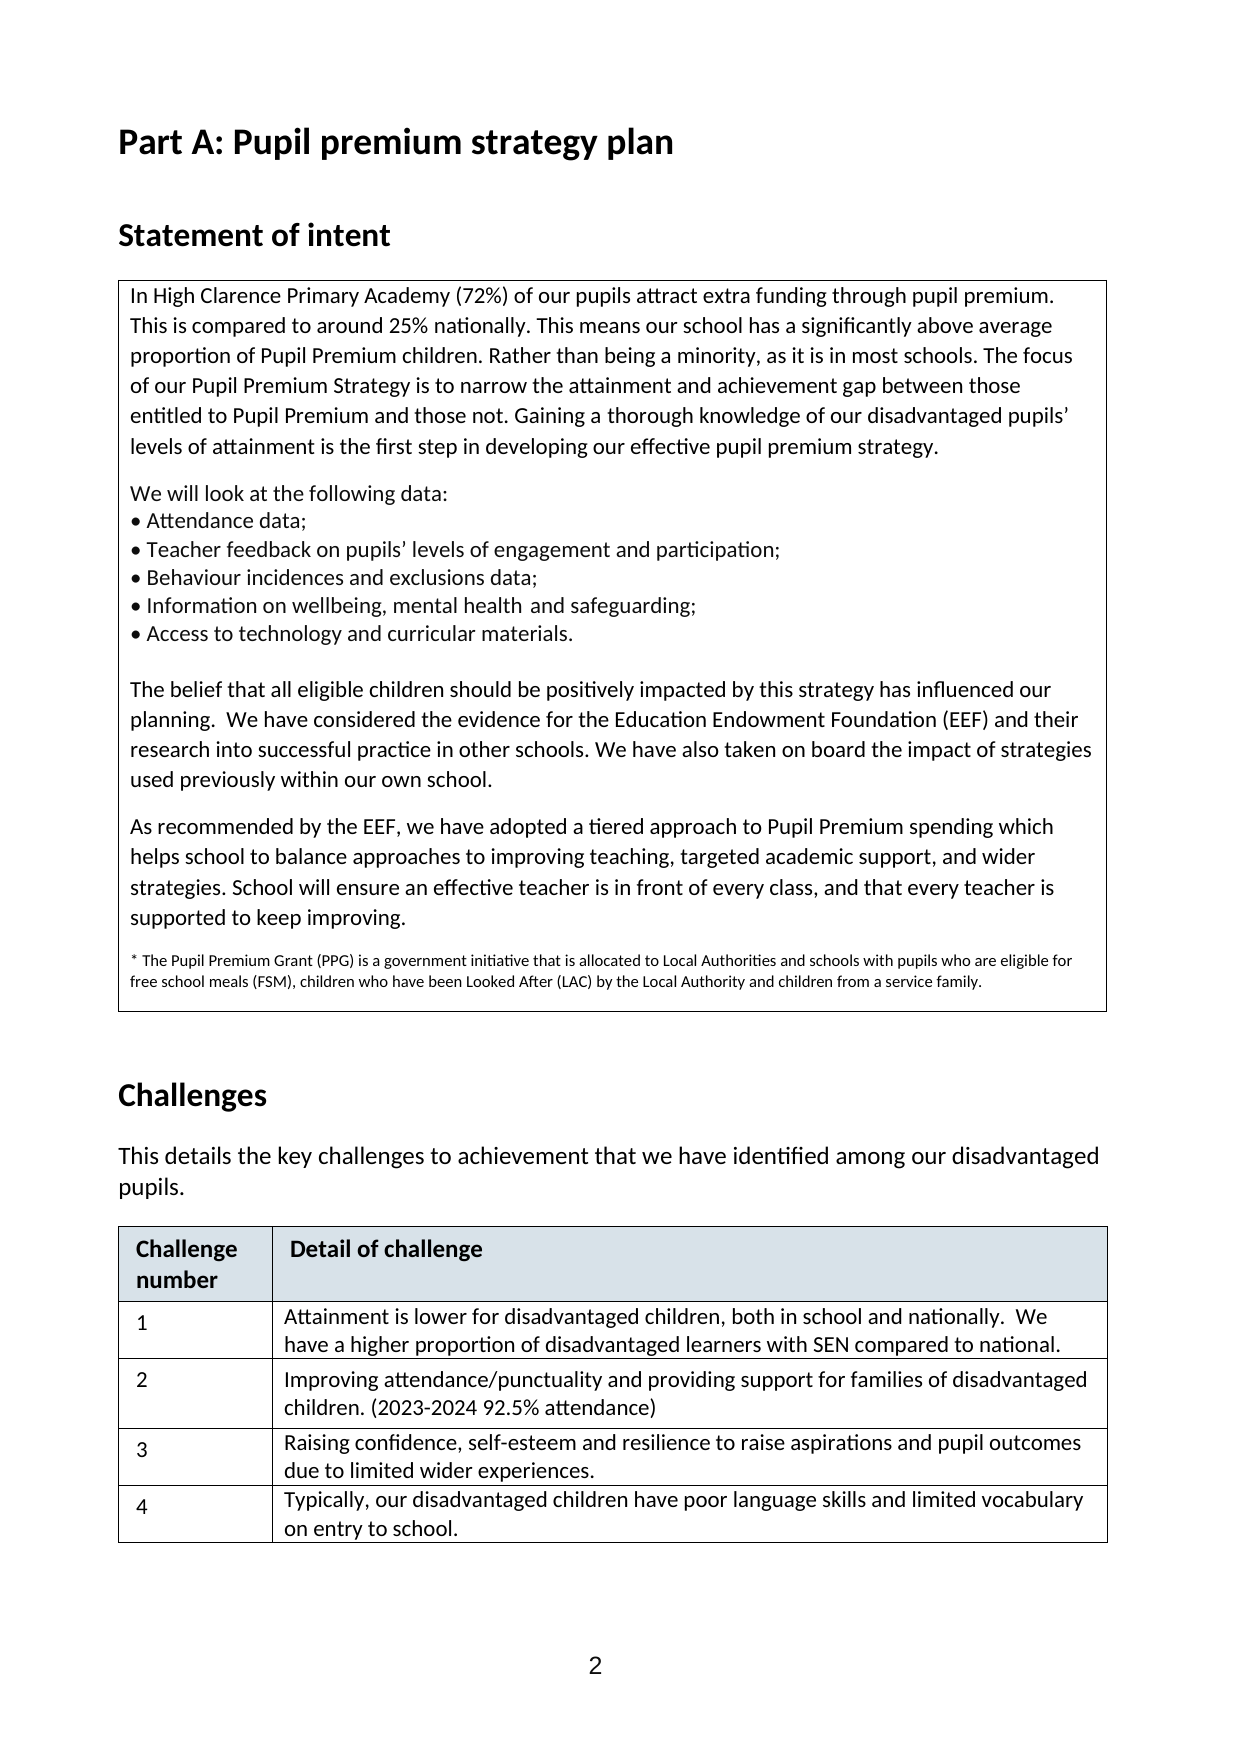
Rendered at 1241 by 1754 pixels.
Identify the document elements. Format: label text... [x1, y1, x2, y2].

table_cell 4 [119, 1486, 272, 1542]
subtitle Statement of intent [118, 214, 1107, 255]
subtitle Challenges [118, 1074, 1107, 1115]
table_cell Raising confidence, self-esteem and resilience to raise aspirations and pupil outcomes due to limited wider experiences. [273, 1429, 1107, 1484]
table_cell Improving attendance/punctuality and providing support for families of disadvantaged children. (2023-2024 92.5% attendance) [273, 1359, 1107, 1427]
text This details the key challenges to achievement that we have identified among our disadvantaged pupils. [118, 1140, 1107, 1201]
table_cell Attainment is lower for disadvantaged children, both in school and nationally. We have a higher proportion of disadvantaged learners with SEN compared to national. [273, 1302, 1107, 1358]
table_cell 3 [119, 1429, 272, 1484]
table_header In High Clarence Primary Academy (72%) of our pupils attract extra funding through pupil premium. This is compared to around 25% nationally. This means our school has a significantly above average proportion of Pupil Premium children. Rather than being a minority, as it is in most schools. The focus of our Pupil Premium Strategy is to narrow the attainment and achievement gap between those entitled to Pupil Premium and those not. Gaining a thorough knowledge of our disadvantaged pupils’ levels of attainment is the first step in developing our effective pupil premium strategy. We will look at the following data: • Attendance data; • Teacher feedback on pupils’ levels of engagement and participation; • Behaviour incidences and exclusions data; • Information on wellbeing, mental health and safeguarding; • Access to technology and curricular materials. The belief that all eligible children should be positively impacted by this strategy has influenced our planning. We have considered the evidence for the Education Endowment Foundation (EEF) and their research into successful practice in other schools. We have also taken on board the impact of strategies used previously within our own school. As recommended by the EEF, we have adopted a tiered approach to Pupil Premium spending which helps school to balance approaches to improving teaching, targeted academic support, and wider strategies. School will ensure an effective teacher is in front of every class, and that every teacher is supported to keep improving. * The Pupil Premium Grant (PPG) is a government initiative that is allocated to Local Authorities and schools with pupils who are eligible for free school meals (FSM), children who have been Looked After (LAC) by the Local Authority and children from a service family. [119, 281, 1106, 1011]
table_cell 1 [119, 1302, 272, 1358]
table_header Detail of challenge [273, 1227, 1107, 1301]
table_cell Typically, our disadvantaged children have poor language skills and limited vocabulary on entry to school. [273, 1486, 1107, 1542]
subtitle Part A: Pupil premium strategy plan [118, 118, 1107, 164]
table_header Challenge number [119, 1227, 272, 1301]
table_cell 2 [119, 1359, 272, 1427]
